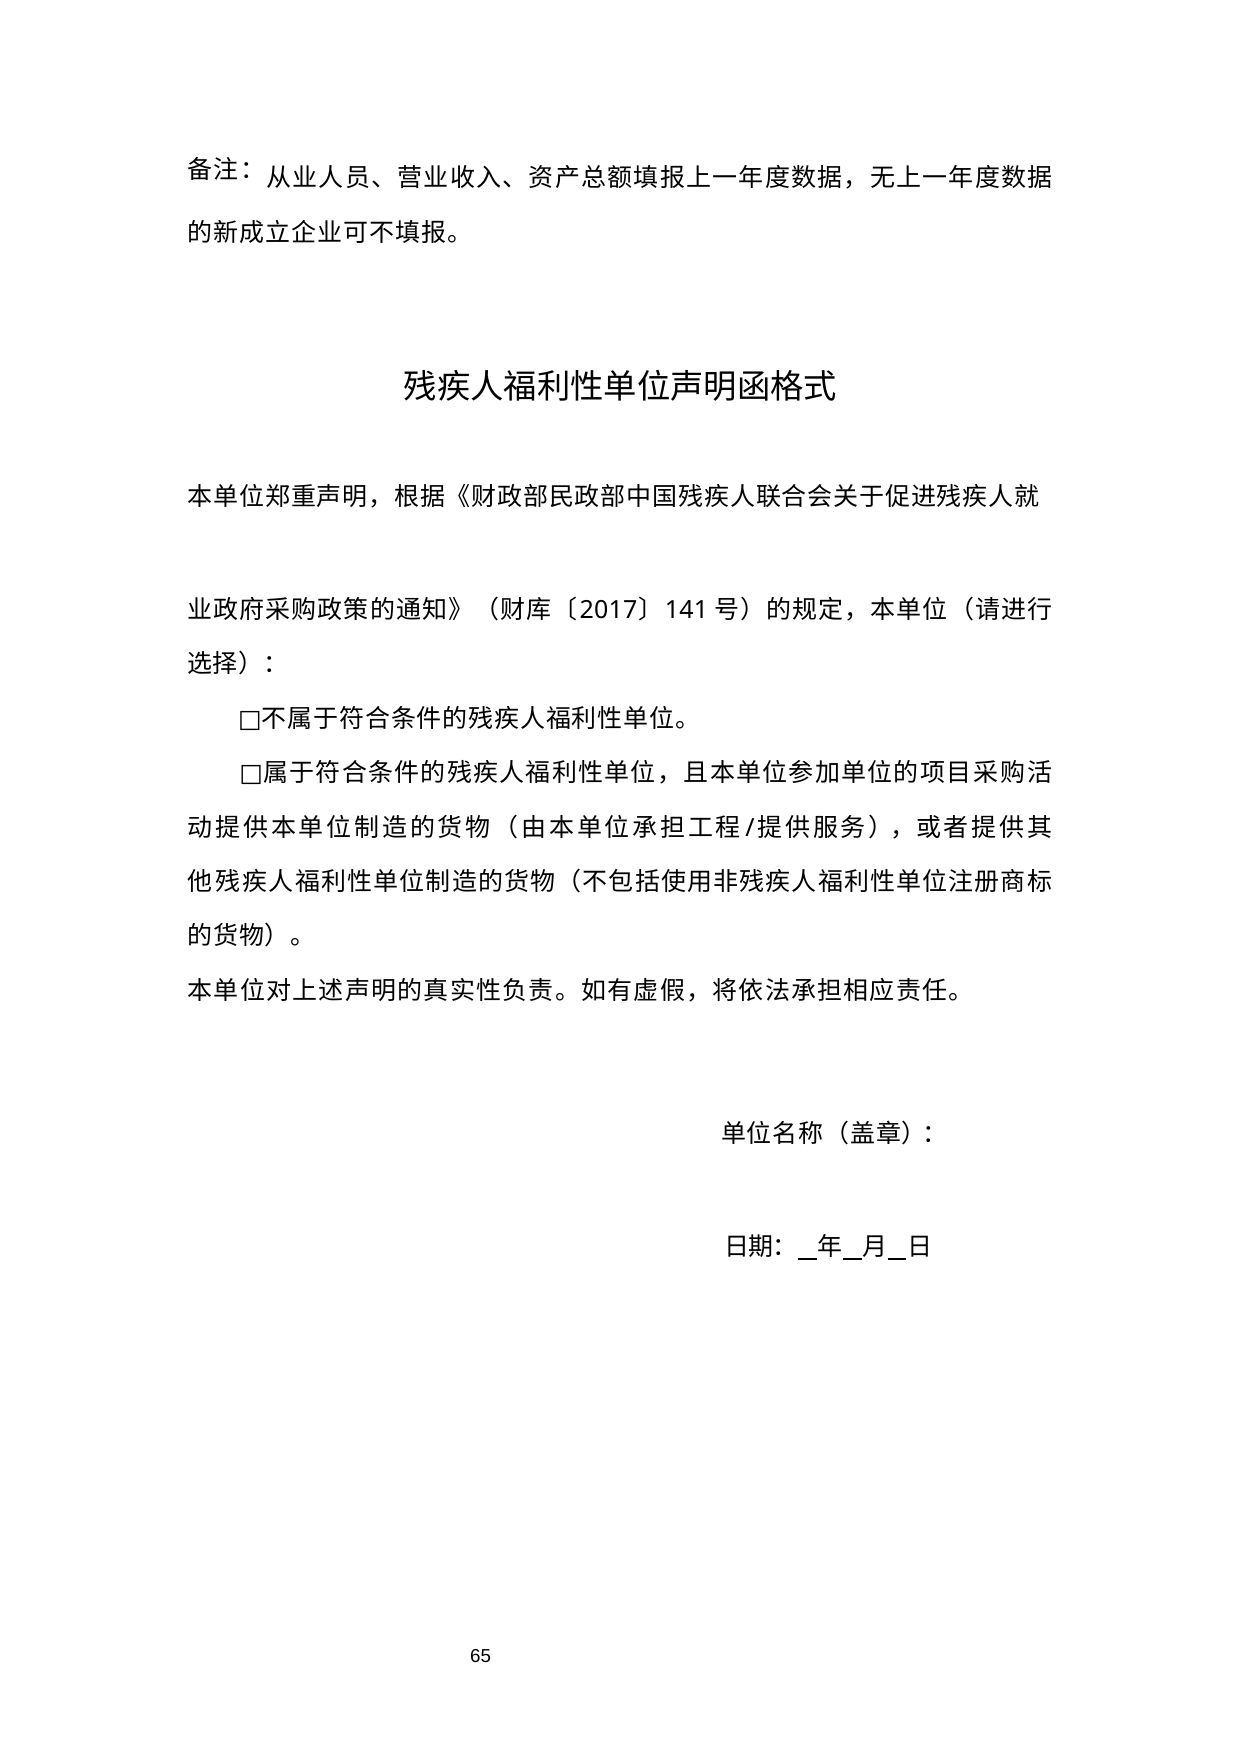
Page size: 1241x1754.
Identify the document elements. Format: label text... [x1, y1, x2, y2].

text 本单位对上述声明的真实性负责。如有虚假，将依法承担相应责任。 [187, 970, 1053, 1006]
text 业政府采购政策的通知》（财库〔2017〕141号）的规定，本单位（请进行选择）： [187, 589, 1053, 680]
text 日期： 年 月 日 [187, 1227, 1053, 1263]
text 本单位郑重声明，根据《财政部民政部中国残疾人联合会关于促进残疾人就 [187, 477, 1053, 552]
text □属于符合条件的残疾人福利性单位，且本单位参加单位的项目采购活动提供本单位制造的货物（由本单位承担工程/提供服务），或者提供其他残疾人福利性单位制造的货物（不包括使用非残疾人福利性单位注册商标的货物）。 [187, 753, 1053, 952]
text 备注：从业人员、营业收入、资产总额填报上一年度数据，无上一年度数据的新成立企业可不填报。 [187, 150, 1053, 248]
text 单位名称（盖章）： [187, 1114, 1053, 1189]
text 残疾人福利性单位声明函格式 [187, 360, 1053, 408]
text □不属于符合条件的残疾人福利性单位。 [187, 698, 1053, 734]
